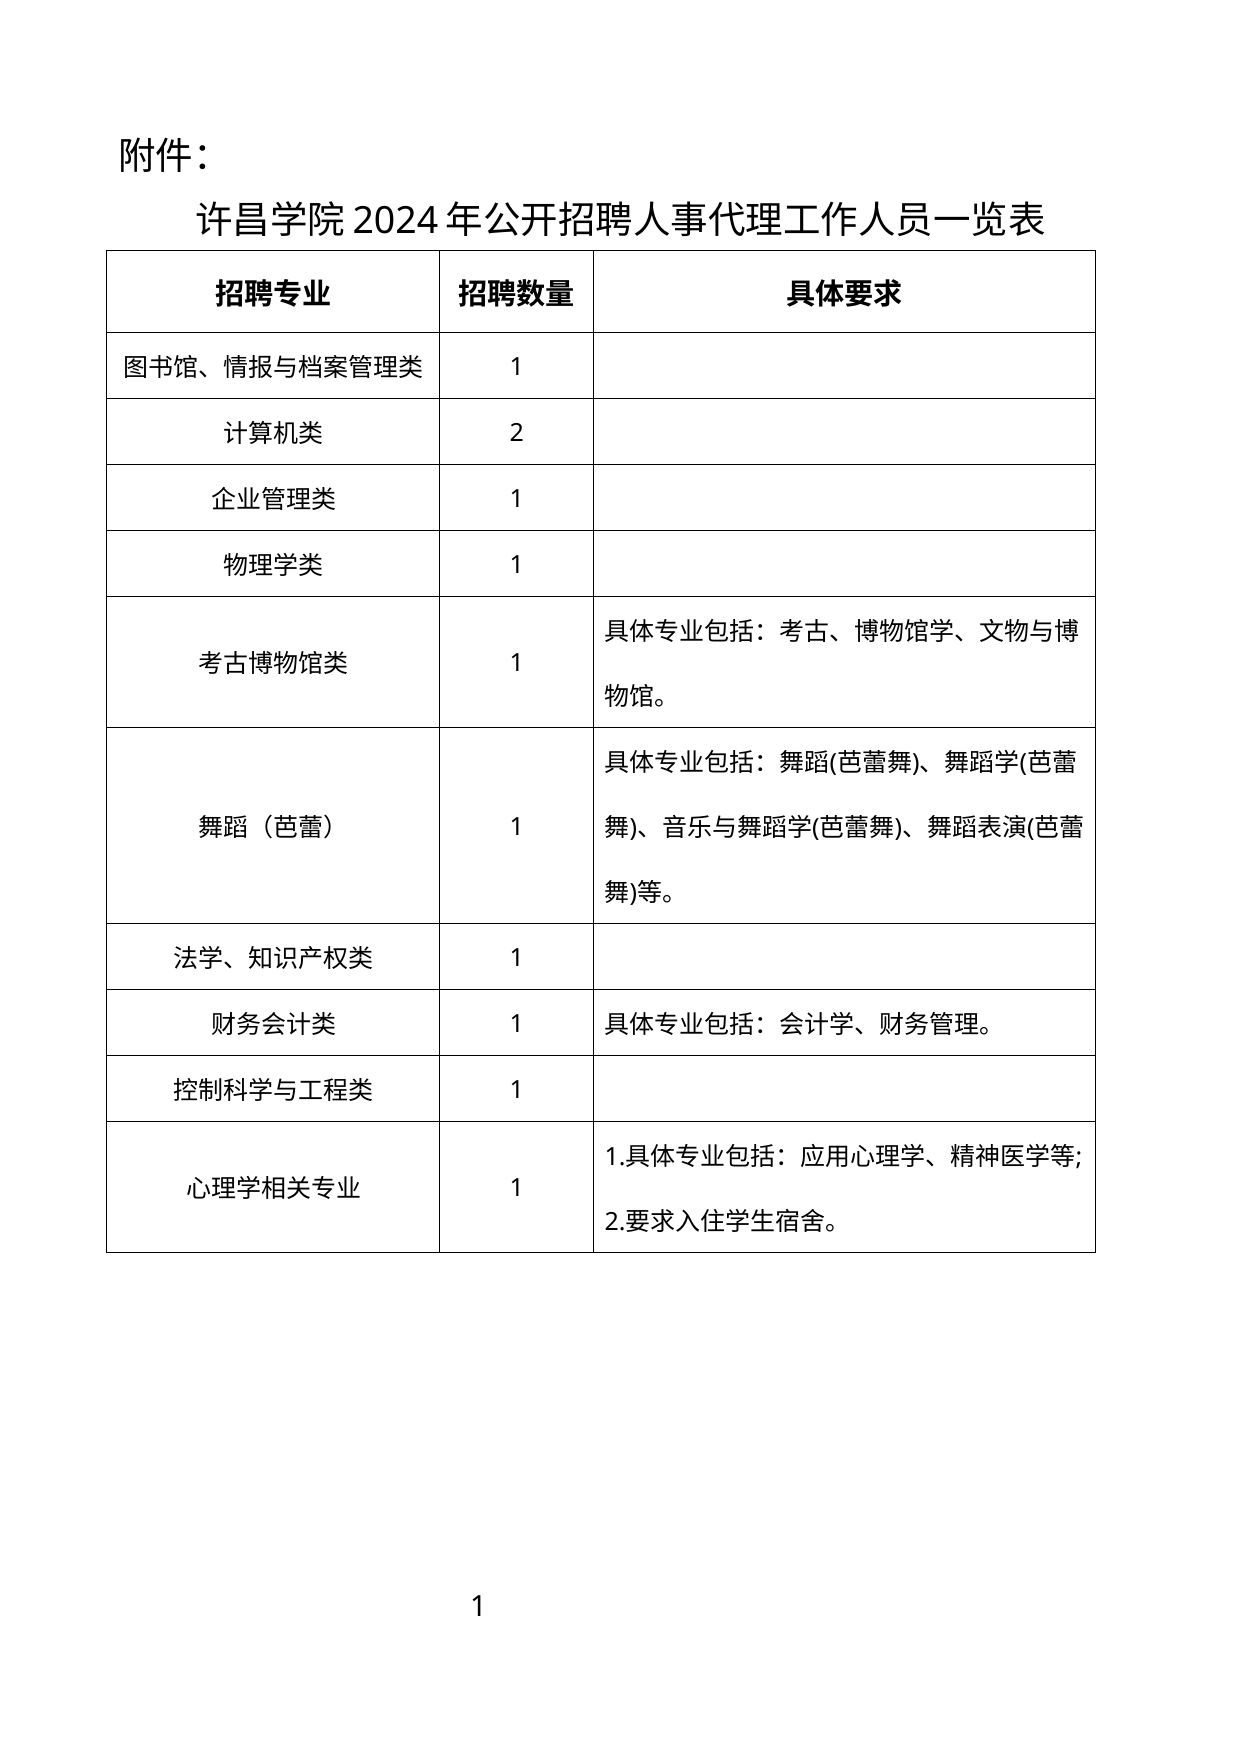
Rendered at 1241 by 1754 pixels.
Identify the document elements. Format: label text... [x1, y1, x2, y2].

table_cell 法学、知识产权类 [107, 924, 439, 989]
table_cell 1 [440, 728, 593, 923]
table_cell [594, 924, 1095, 989]
table_cell 控制科学与工程类 [107, 1056, 439, 1121]
text 许昌学院2024年公开招聘人事代理工作人员一览表 [118, 185, 1122, 250]
table_cell 具体专业包括：考古、博物馆学、文物与博物馆。 [594, 597, 1095, 727]
table_cell 1 [440, 597, 593, 727]
table_cell 具体专业包括：会计学、财务管理。 [594, 990, 1095, 1055]
table_cell 2 [440, 399, 593, 464]
table_cell [594, 531, 1095, 596]
table_cell 1 [440, 465, 593, 530]
table_cell 1 [440, 990, 593, 1055]
table_header 招聘数量 [440, 251, 593, 332]
table_cell [594, 399, 1095, 464]
table_cell 1 [440, 1056, 593, 1121]
table_cell 计算机类 [107, 399, 439, 464]
table_cell 图书馆、情报与档案管理类 [107, 333, 439, 398]
table_header 招聘专业 [107, 251, 439, 332]
table_cell 物理学类 [107, 531, 439, 596]
table_cell 1 [440, 1122, 593, 1252]
table_cell 心理学相关专业 [107, 1122, 439, 1252]
table_header 具体要求 [594, 251, 1095, 332]
table_cell 财务会计类 [107, 990, 439, 1055]
table_cell [594, 1056, 1095, 1121]
table_cell 企业管理类 [107, 465, 439, 530]
table_cell 考古博物馆类 [107, 597, 439, 727]
table_cell 1 [440, 924, 593, 989]
table_cell 1 [440, 531, 593, 596]
text 附件： [118, 120, 1122, 185]
table_cell [594, 465, 1095, 530]
table_cell 1.具体专业包括：应用心理学、精神医学等; 2.要求入住学生宿舍。 [594, 1122, 1095, 1252]
table_cell 1 [440, 333, 593, 398]
table_cell [594, 333, 1095, 398]
table_cell 舞蹈（芭蕾） [107, 728, 439, 923]
table_cell 具体专业包括：舞蹈(芭蕾舞)、舞蹈学(芭蕾舞)、音乐与舞蹈学(芭蕾舞)、舞蹈表演(芭蕾舞)等。 [594, 728, 1095, 923]
